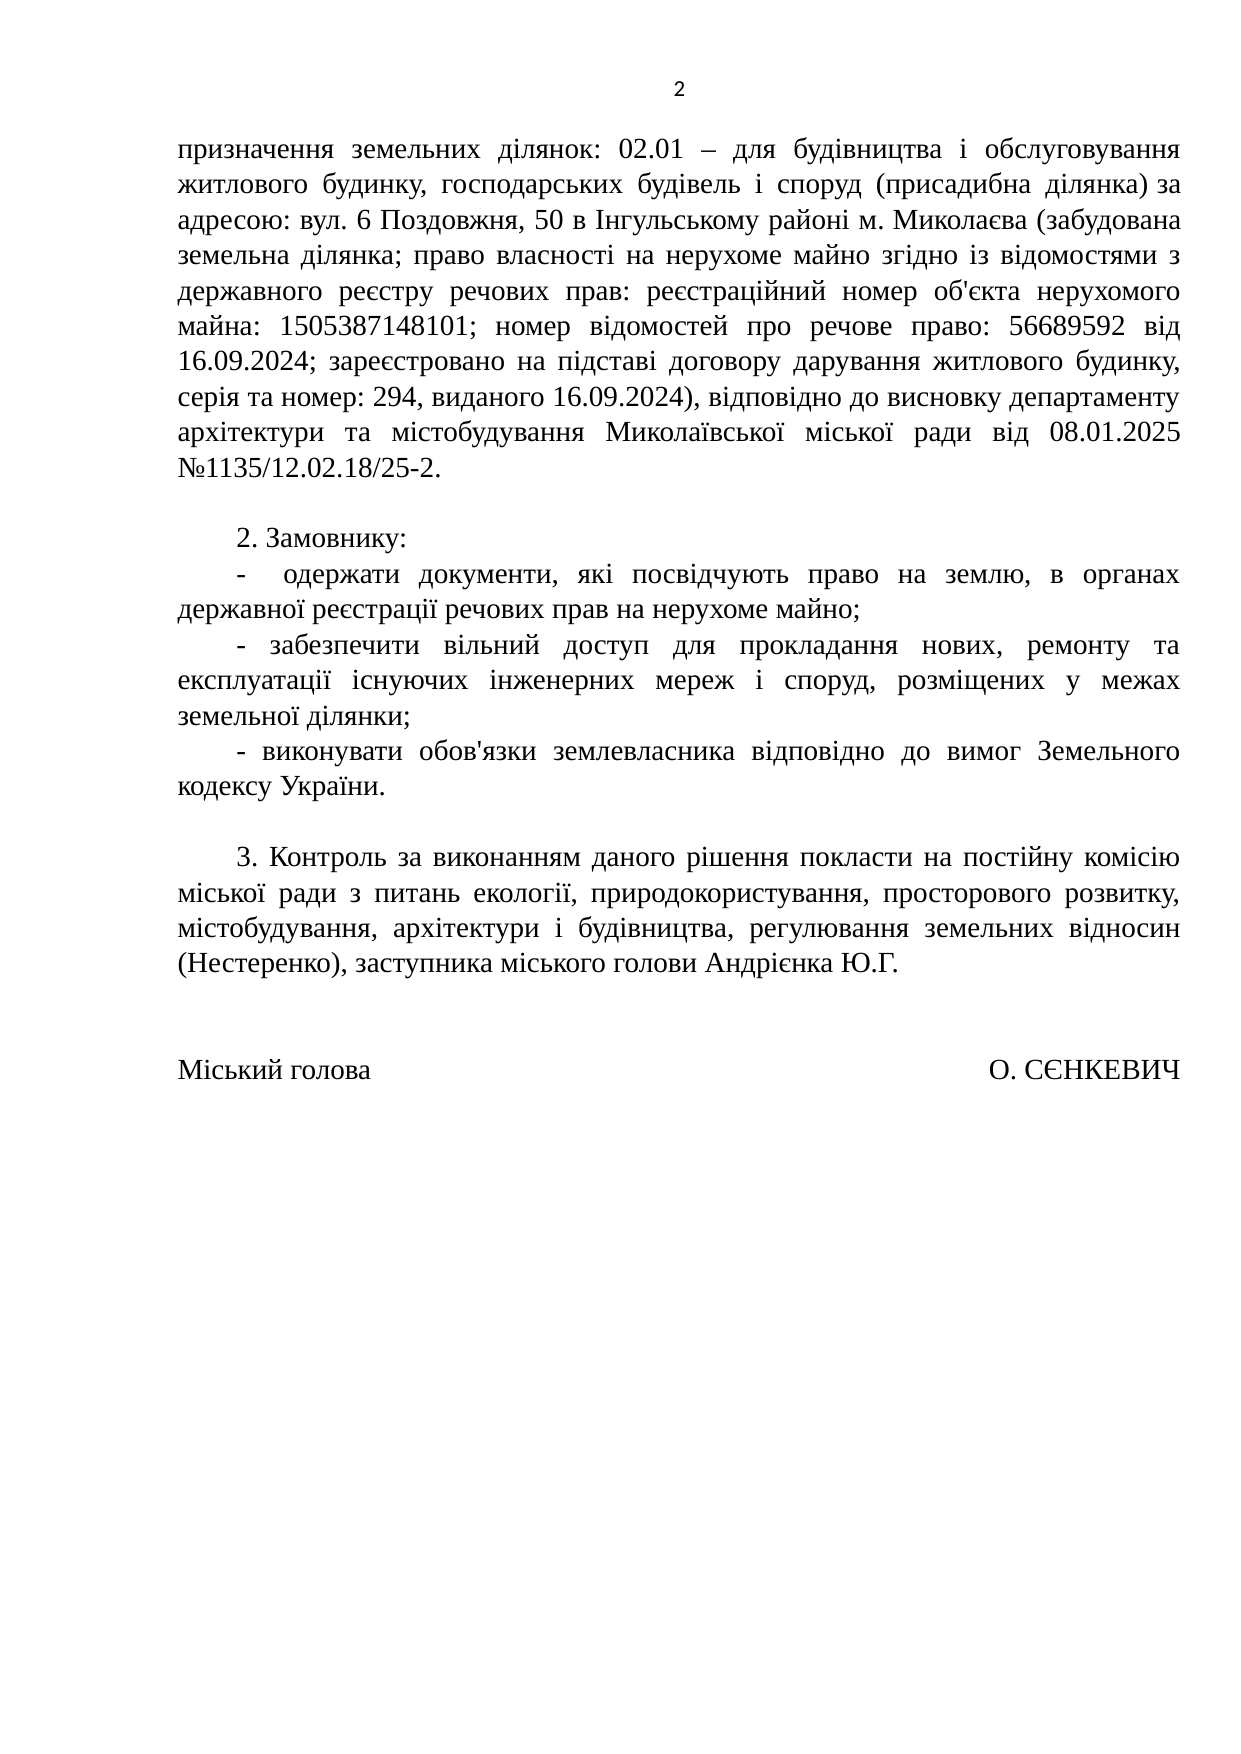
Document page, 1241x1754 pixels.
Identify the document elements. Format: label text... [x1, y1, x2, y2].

text 2. Замовнику: [177, 519, 1181, 555]
text - одержати документи, які посвідчують право на землю, в органах державної реєстрації речових прав на нерухоме майно; [177, 555, 1181, 626]
text - виконувати обов'язки землевласника відповідно до вимог Земельного кодексу України. [177, 732, 1181, 803]
text 3. Контроль за виконанням даного рішення покласти на постійну комісію міської ради з питань екології, природокористування, просторового розвитку, містобудування, архітектури і будівництва, регулювання земельних відносин (Нестеренко), заступника міського голови Андрієнка Ю.Г. [177, 838, 1181, 980]
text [177, 130, 1181, 484]
text Міський голова О. СЄНКЕВИЧ [177, 1051, 1181, 1086]
text - забезпечити вільний доступ для прокладання нових, ремонту та експлуатації існуючих інженерних мереж і споруд, розміщених у межах земельної ділянки; [177, 626, 1181, 732]
